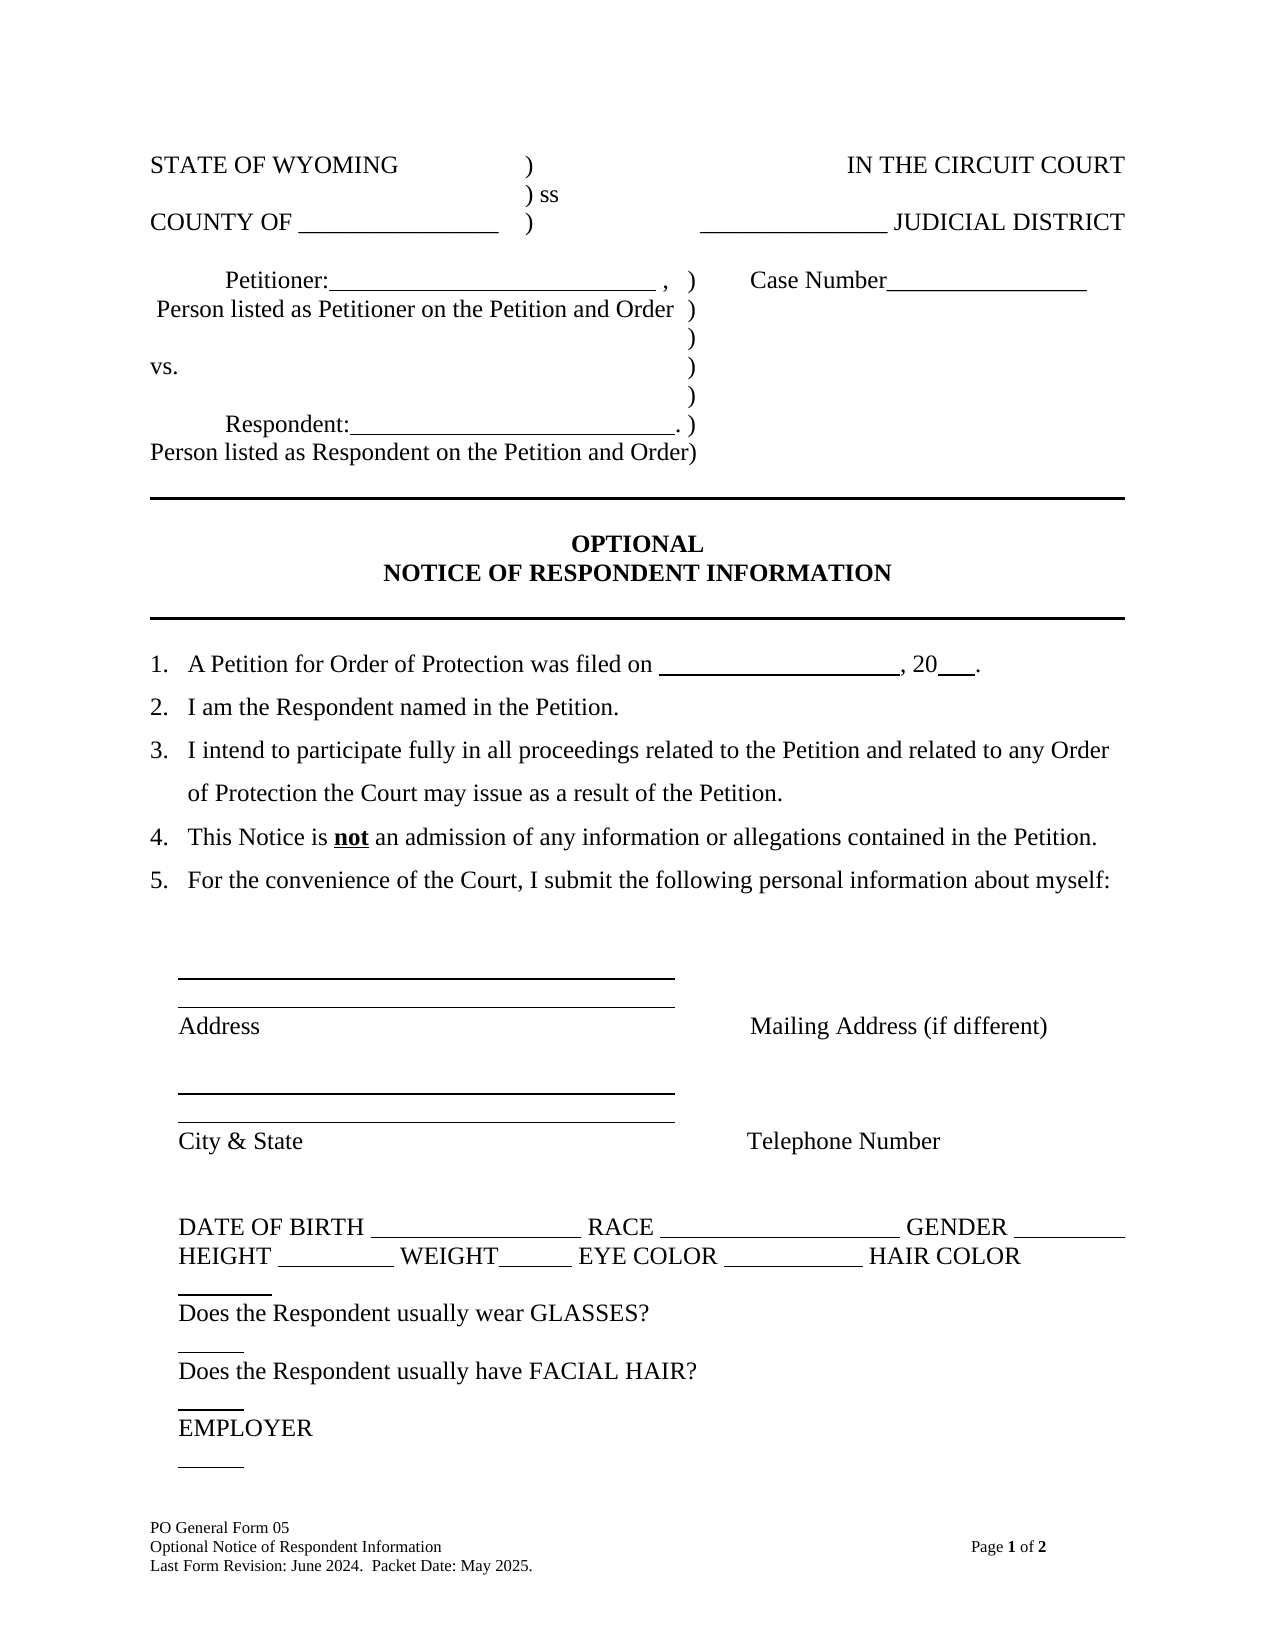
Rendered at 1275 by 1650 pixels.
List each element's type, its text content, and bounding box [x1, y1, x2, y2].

text ) [150, 380, 1125, 409]
text Respondent: . ) [150, 409, 1125, 437]
text Person listed as Petitioner on the Petition and Order ) [150, 294, 1125, 322]
text Petitioner: , ) Case Number________________ [150, 265, 1125, 294]
list A Petition for Order of Protection was filed on , 20 . [150, 649, 1125, 678]
text COUNTY OF ________________ ) _______________ JUDICIAL DISTRICT [150, 207, 1125, 236]
text HEIGHT WEIGHT EYE COLOR HAIR COLOR [178, 1241, 1125, 1298]
list For the convenience of the Court, I submit the following personal information about myself: [150, 865, 1125, 893]
text Does the Respondent usually wear GLASSES? [178, 1298, 1125, 1356]
text Does the Respondent usually have FACIAL HAIR? [178, 1356, 1125, 1413]
text NOTICE OF RESPONDENT INFORMATION [150, 558, 1125, 586]
list I intend to participate fully in all proceedings related to the Petition and related to any Order of Protection the Court may issue as a result of the Petition. [150, 735, 1125, 807]
text STATE OF WYOMING ) IN THE CIRCUIT COURT [150, 150, 1125, 179]
list This Notice is not an admission of any information or allegations contained in the Petition. [150, 822, 1125, 850]
text Person listed as Respondent on the Petition and Order) [150, 437, 1125, 466]
text OPTIONAL [150, 529, 1125, 558]
text Address Mailing Address (if different) [178, 1011, 1125, 1039]
text DATE OF BIRTH RACE GENDER [150, 1212, 1125, 1241]
text vs. ) [150, 351, 1125, 380]
text ) ss [150, 179, 1125, 207]
text ) [150, 322, 1125, 351]
text City & State Telephone Number [178, 1126, 1125, 1154]
list I am the Respondent named in the Petition. [150, 692, 1125, 721]
text EMPLOYER [178, 1413, 1125, 1471]
